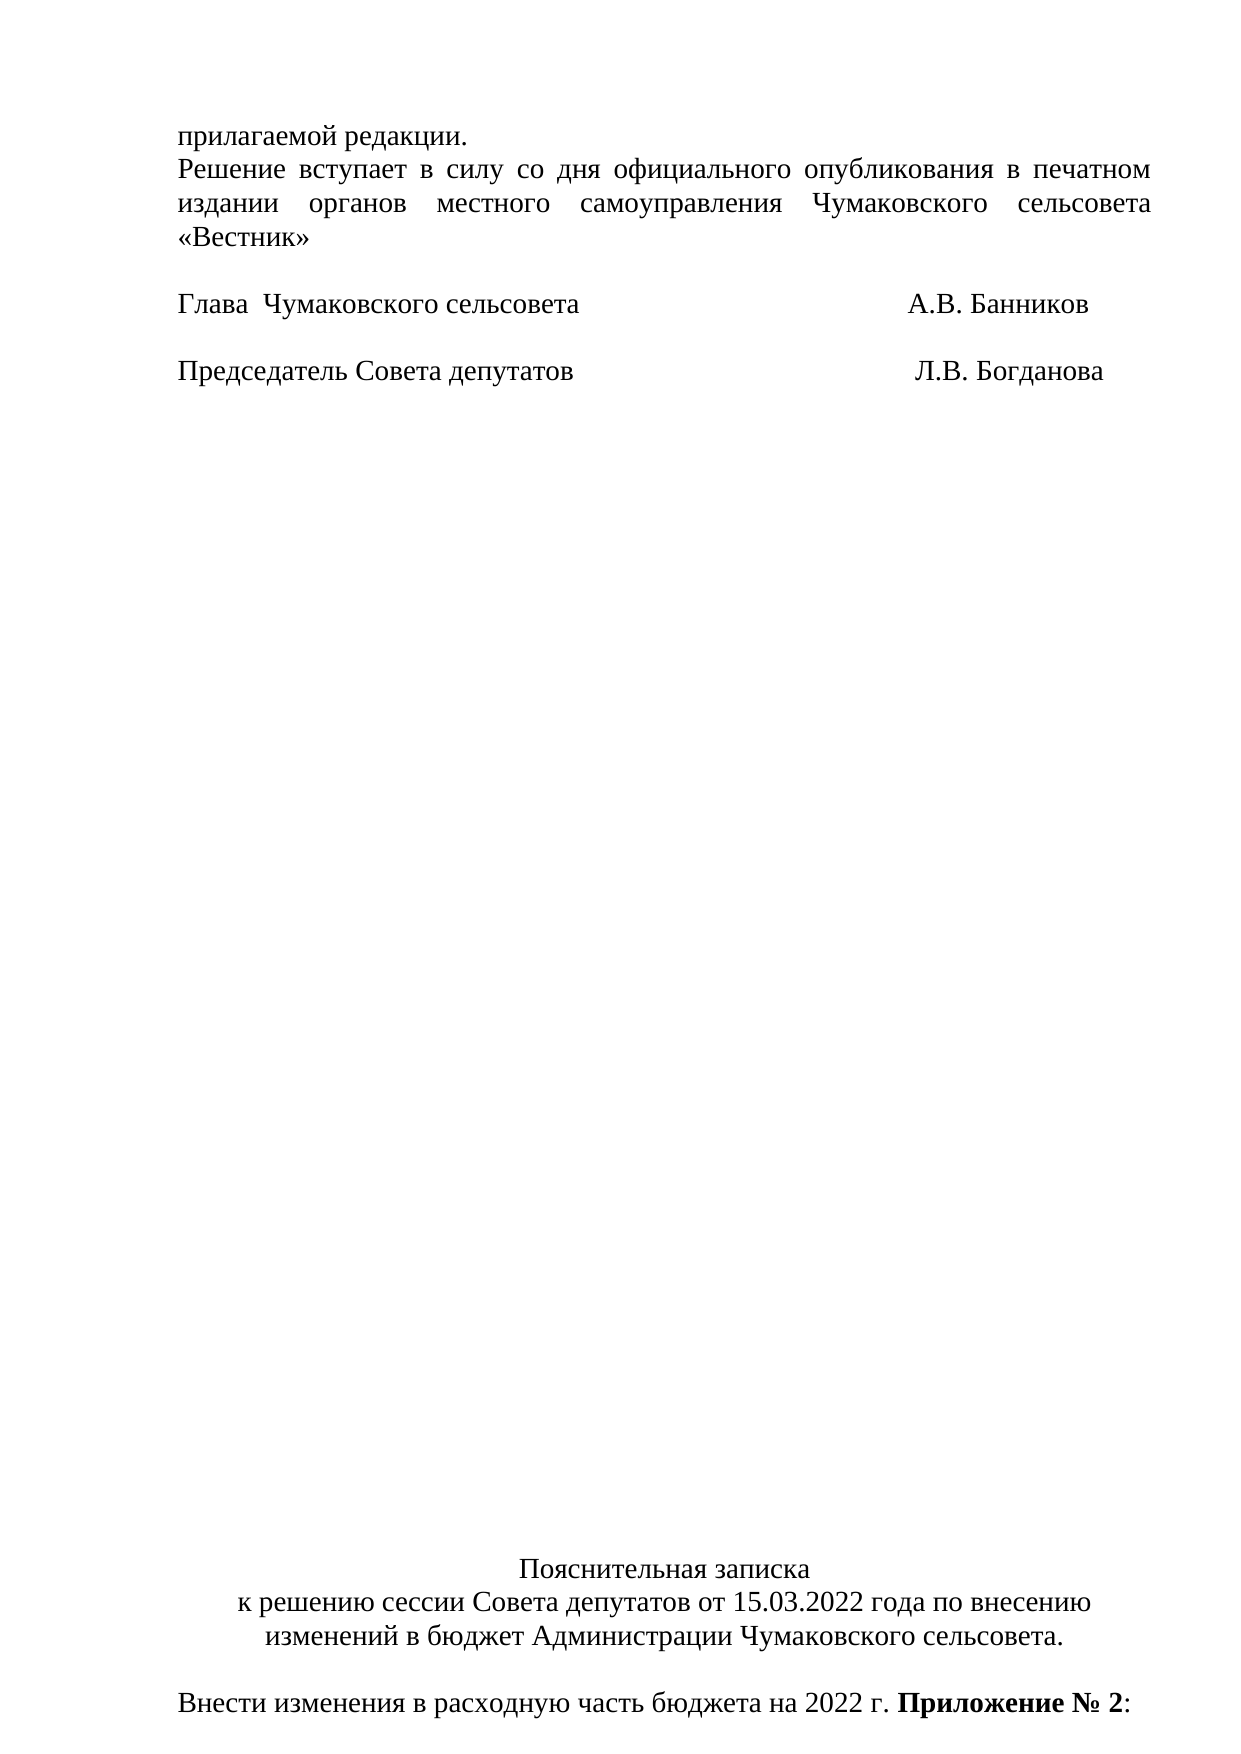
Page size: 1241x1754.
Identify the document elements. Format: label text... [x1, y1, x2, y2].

text Пояснительная записка [177, 1551, 1152, 1584]
text Решение вступает в силу со дня официального опубликования в печатном издании органов местного самоуправления Чумаковского сельсовета «Вестник» [177, 152, 1152, 252]
text Глава Чумаковского сельсовета А.В. Банников [177, 286, 1152, 319]
text Председатель Совета депутатов Л.В. Богданова [177, 353, 1152, 386]
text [177, 118, 1152, 152]
text к решению сессии Совета депутатов от 15.03.2022 года по внесению изменений в бюджет Администрации Чумаковского сельсовета. [177, 1584, 1152, 1651]
text Внести изменения в расходную часть бюджета на 2022 г. Приложение № 2: [177, 1685, 1152, 1718]
